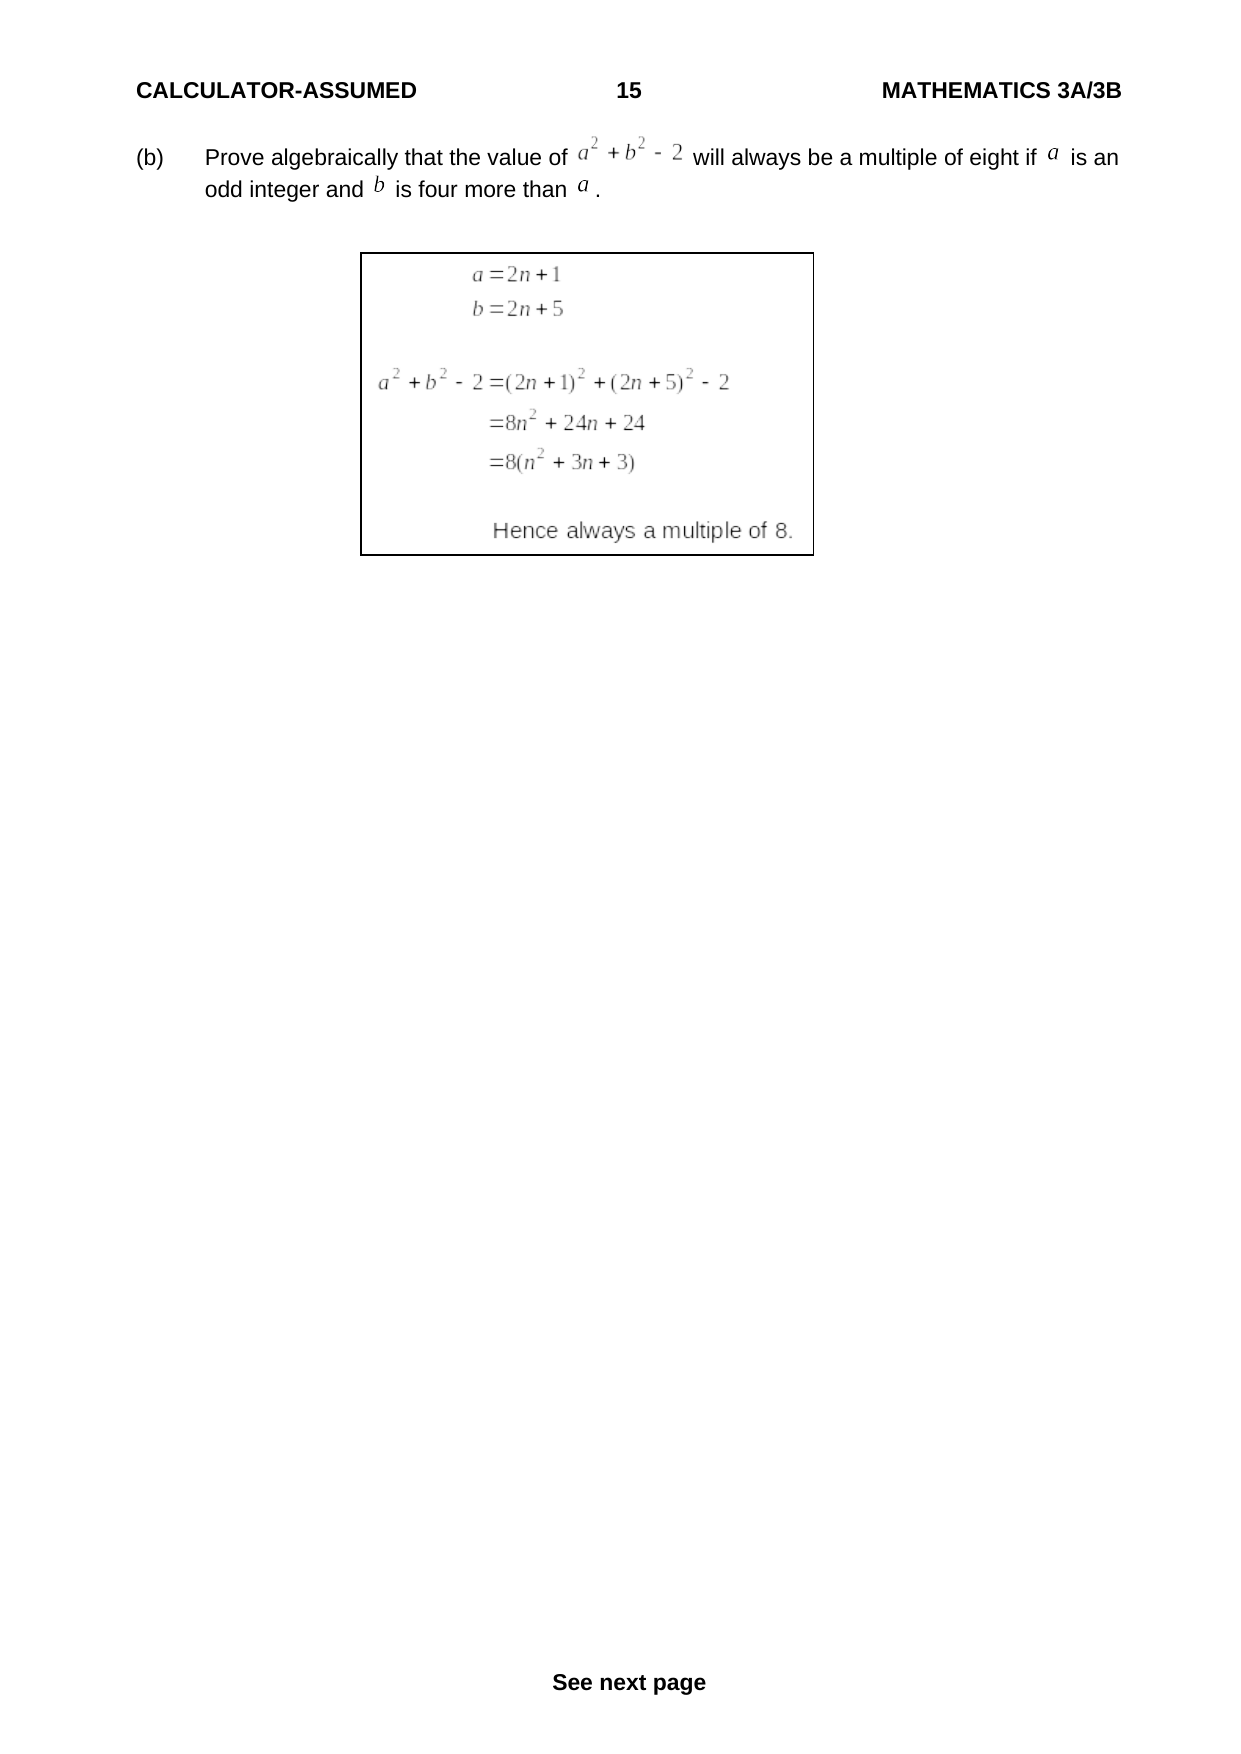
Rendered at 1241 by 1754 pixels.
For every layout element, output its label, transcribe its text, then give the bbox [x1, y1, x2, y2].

text (b) Prove algebraically that the value of will always be a multiple of eight if is an odd integer and is four more than . [136, 130, 1122, 202]
